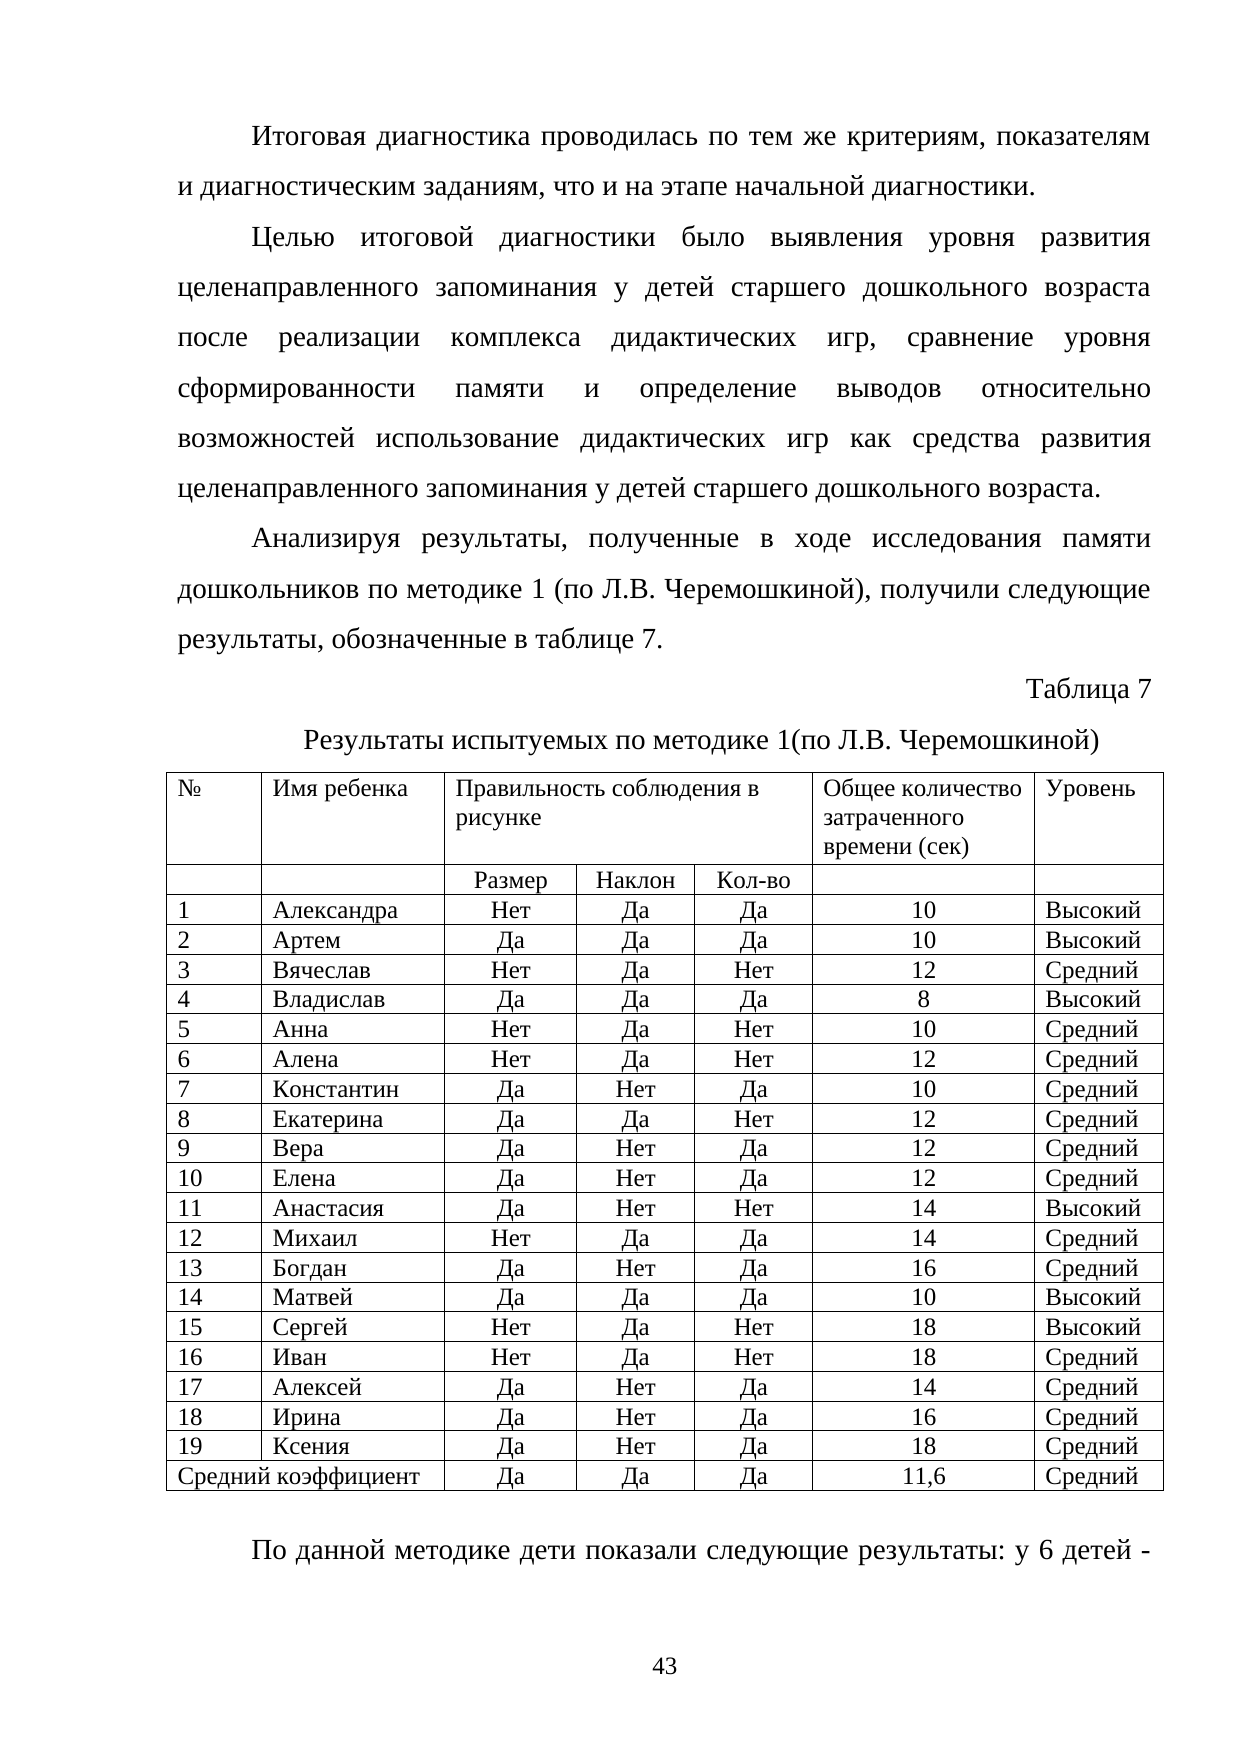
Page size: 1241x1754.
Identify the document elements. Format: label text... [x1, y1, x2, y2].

table_cell Нет [695, 1014, 812, 1043]
table_cell Да [445, 925, 576, 954]
table_cell Средний коэффициент [167, 1461, 444, 1490]
table_cell Екатерина [262, 1104, 444, 1132]
table_cell Да [577, 925, 694, 954]
table_cell Высокий [1035, 1312, 1163, 1341]
table_cell Нет [577, 1134, 694, 1162]
table_cell 14 [813, 1372, 1034, 1401]
table_cell 13 [167, 1253, 261, 1281]
table_cell Нет [577, 1193, 694, 1222]
table_header № [167, 773, 261, 864]
table_cell Анна [262, 1014, 444, 1043]
table_cell Да [695, 1461, 812, 1490]
table_cell Ирина [262, 1402, 444, 1430]
table_cell 15 [167, 1312, 261, 1341]
table_cell Нет [695, 1104, 812, 1132]
table_cell 12 [813, 1134, 1034, 1162]
text Целью итоговой диагностики было выявления уровня развития целенаправленного запоминания у детей старшего дошкольного возраста после реализации комплекса дидактических игр, сравнение уровня сформированности памяти и определение выводов относительно возможностей использование дидактических игр как средства развития целенаправленного запоминания у детей старшего дошкольного возраста. [177, 219, 1152, 504]
table_cell Высокий [1035, 1193, 1163, 1222]
table_cell Анастасия [262, 1193, 444, 1222]
table_cell Нет [445, 895, 576, 924]
table_cell Средний [1035, 1134, 1163, 1162]
table_cell Да [695, 1283, 812, 1311]
table_cell Нет [577, 1163, 694, 1192]
table_cell Наклон [577, 865, 694, 894]
table_cell Сергей [262, 1312, 444, 1341]
table_cell 19 [167, 1431, 261, 1460]
table_cell Да [577, 895, 694, 924]
table_cell Средний [1035, 1253, 1163, 1281]
table_cell Нет [695, 1342, 812, 1371]
table_cell Да [445, 1402, 576, 1430]
table_cell Средний [1035, 1461, 1163, 1490]
text Анализируя результаты, полученные в ходе исследования памяти дошкольников по методике 1 (по Л.В. Черемошкиной), получили следующие результаты, обозначенные в таблице 7. [177, 521, 1152, 655]
table_cell Вячеслав [262, 955, 444, 983]
table_cell Средний [1035, 1163, 1163, 1192]
table_cell 10 [813, 1283, 1034, 1311]
table_cell Средний [1035, 1044, 1163, 1073]
table_cell 10 [813, 895, 1034, 924]
table_cell [167, 865, 261, 894]
table_cell [262, 865, 444, 894]
table_cell 10 [813, 1074, 1034, 1103]
table_cell Да [445, 1283, 576, 1311]
table_cell Нет [445, 1044, 576, 1073]
table_cell Нет [577, 1402, 694, 1430]
table_cell Да [577, 1014, 694, 1043]
table_cell Средний [1035, 1014, 1163, 1043]
table_cell Артем [262, 925, 444, 954]
table_cell 16 [813, 1402, 1034, 1430]
table_cell 10 [813, 1014, 1034, 1043]
table_cell Да [445, 1372, 576, 1401]
table_cell 12 [813, 1104, 1034, 1132]
table_cell Средний [1035, 1372, 1163, 1401]
table_cell Нет [695, 955, 812, 983]
table_cell Да [445, 1163, 576, 1192]
table_cell Да [445, 985, 576, 1013]
table_cell Да [695, 1431, 812, 1460]
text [177, 1532, 1152, 1566]
table_cell Михаил [262, 1223, 444, 1252]
table_cell 10 [813, 925, 1034, 954]
table_header Правильность соблюдения в рисунке [445, 773, 812, 864]
table_cell 4 [167, 985, 261, 1013]
table_cell Константин [262, 1074, 444, 1103]
table_cell 12 [813, 1163, 1034, 1192]
table_cell Да [445, 1074, 576, 1103]
table_cell Да [695, 1402, 812, 1430]
table_cell Высокий [1035, 925, 1163, 954]
table_cell Да [695, 1372, 812, 1401]
table_cell Да [577, 1044, 694, 1073]
text Итоговая диагностика проводилась по тем же критериям, показателям и диагностическим заданиям, что и на этапе начальной диагностики. [177, 118, 1152, 202]
table_cell 18 [813, 1342, 1034, 1371]
table_cell Нет [695, 1193, 812, 1222]
table_cell Средний [1035, 1104, 1163, 1132]
table_cell Средний [1035, 1431, 1163, 1460]
table_cell 3 [167, 955, 261, 983]
table_cell 6 [167, 1044, 261, 1073]
table_cell 9 [167, 1134, 261, 1162]
table_cell Да [577, 1342, 694, 1371]
table_cell Нет [445, 1312, 576, 1341]
table_cell 17 [167, 1372, 261, 1401]
table_cell Нет [577, 1074, 694, 1103]
table_cell Нет [577, 1431, 694, 1460]
table_cell 1 [167, 895, 261, 924]
table_cell Нет [695, 1312, 812, 1341]
table_cell Да [445, 1193, 576, 1222]
table_cell Нет [445, 955, 576, 983]
table_cell Да [695, 925, 812, 954]
table_cell Ксения [262, 1431, 444, 1460]
table_cell Да [445, 1104, 576, 1132]
table_cell Высокий [1035, 985, 1163, 1013]
table_cell 8 [167, 1104, 261, 1132]
table_cell Алексей [262, 1372, 444, 1401]
table_cell 11,6 [813, 1461, 1034, 1490]
table_cell 12 [813, 955, 1034, 983]
table_cell Нет [445, 1342, 576, 1371]
table_cell 14 [813, 1193, 1034, 1222]
table_cell 2 [167, 925, 261, 954]
table_cell Да [445, 1431, 576, 1460]
table_cell Да [577, 1461, 694, 1490]
table_cell Да [577, 1312, 694, 1341]
table_cell Да [577, 1104, 694, 1132]
text Таблица 7 [177, 672, 1152, 705]
table_cell Да [445, 1461, 576, 1490]
table_cell 18 [813, 1431, 1034, 1460]
table_cell 7 [167, 1074, 261, 1103]
table_cell [1035, 865, 1163, 894]
table_cell Нет [577, 1372, 694, 1401]
table_cell 12 [813, 1044, 1034, 1073]
table_cell 16 [167, 1342, 261, 1371]
table_cell [813, 865, 1034, 894]
table_cell 8 [813, 985, 1034, 1013]
table_cell Средний [1035, 955, 1163, 983]
table_cell 18 [813, 1312, 1034, 1341]
table_header Общее количество затраченного времени (сек) [813, 773, 1034, 864]
table_cell Средний [1035, 1223, 1163, 1252]
table_cell Да [695, 985, 812, 1013]
table_cell 12 [167, 1223, 261, 1252]
table_header Уровень [1035, 773, 1163, 864]
table_cell 5 [167, 1014, 261, 1043]
table_cell Средний [1035, 1074, 1163, 1103]
table_cell Матвей [262, 1283, 444, 1311]
table_cell 16 [813, 1253, 1034, 1281]
table_cell 10 [167, 1163, 261, 1192]
text Результаты испытуемых по методике 1(по Л.В. Черемошкиной) [177, 722, 1152, 755]
table_cell Да [445, 1253, 576, 1281]
table_cell 11 [167, 1193, 261, 1222]
table_cell Елена [262, 1163, 444, 1192]
table_cell Нет [445, 1223, 576, 1252]
table_cell Александра [262, 895, 444, 924]
table_cell Да [695, 895, 812, 924]
table_cell Средний [1035, 1402, 1163, 1430]
table_header Имя ребенка [262, 773, 444, 864]
table_cell 14 [167, 1283, 261, 1311]
table_cell Да [445, 1134, 576, 1162]
table_cell Да [577, 1223, 694, 1252]
table_cell Да [577, 955, 694, 983]
table_cell Нет [577, 1253, 694, 1281]
table_cell Да [695, 1163, 812, 1192]
table_cell 14 [813, 1223, 1034, 1252]
table_cell Владислав [262, 985, 444, 1013]
table_cell Иван [262, 1342, 444, 1371]
table_cell Алена [262, 1044, 444, 1073]
table_cell Богдан [262, 1253, 444, 1281]
table_cell Да [695, 1253, 812, 1281]
table_cell Да [577, 985, 694, 1013]
table_cell Кол-во [695, 865, 812, 894]
table_cell 18 [167, 1402, 261, 1430]
table_cell Средний [1035, 1342, 1163, 1371]
table_cell Да [695, 1223, 812, 1252]
table_cell Вера [262, 1134, 444, 1162]
table_cell Да [695, 1134, 812, 1162]
table_cell Размер [445, 865, 576, 894]
table_cell Нет [695, 1044, 812, 1073]
table_cell Нет [445, 1014, 576, 1043]
table_cell Да [695, 1074, 812, 1103]
table_cell Высокий [1035, 1283, 1163, 1311]
table_cell Да [577, 1283, 694, 1311]
table_cell Высокий [1035, 895, 1163, 924]
